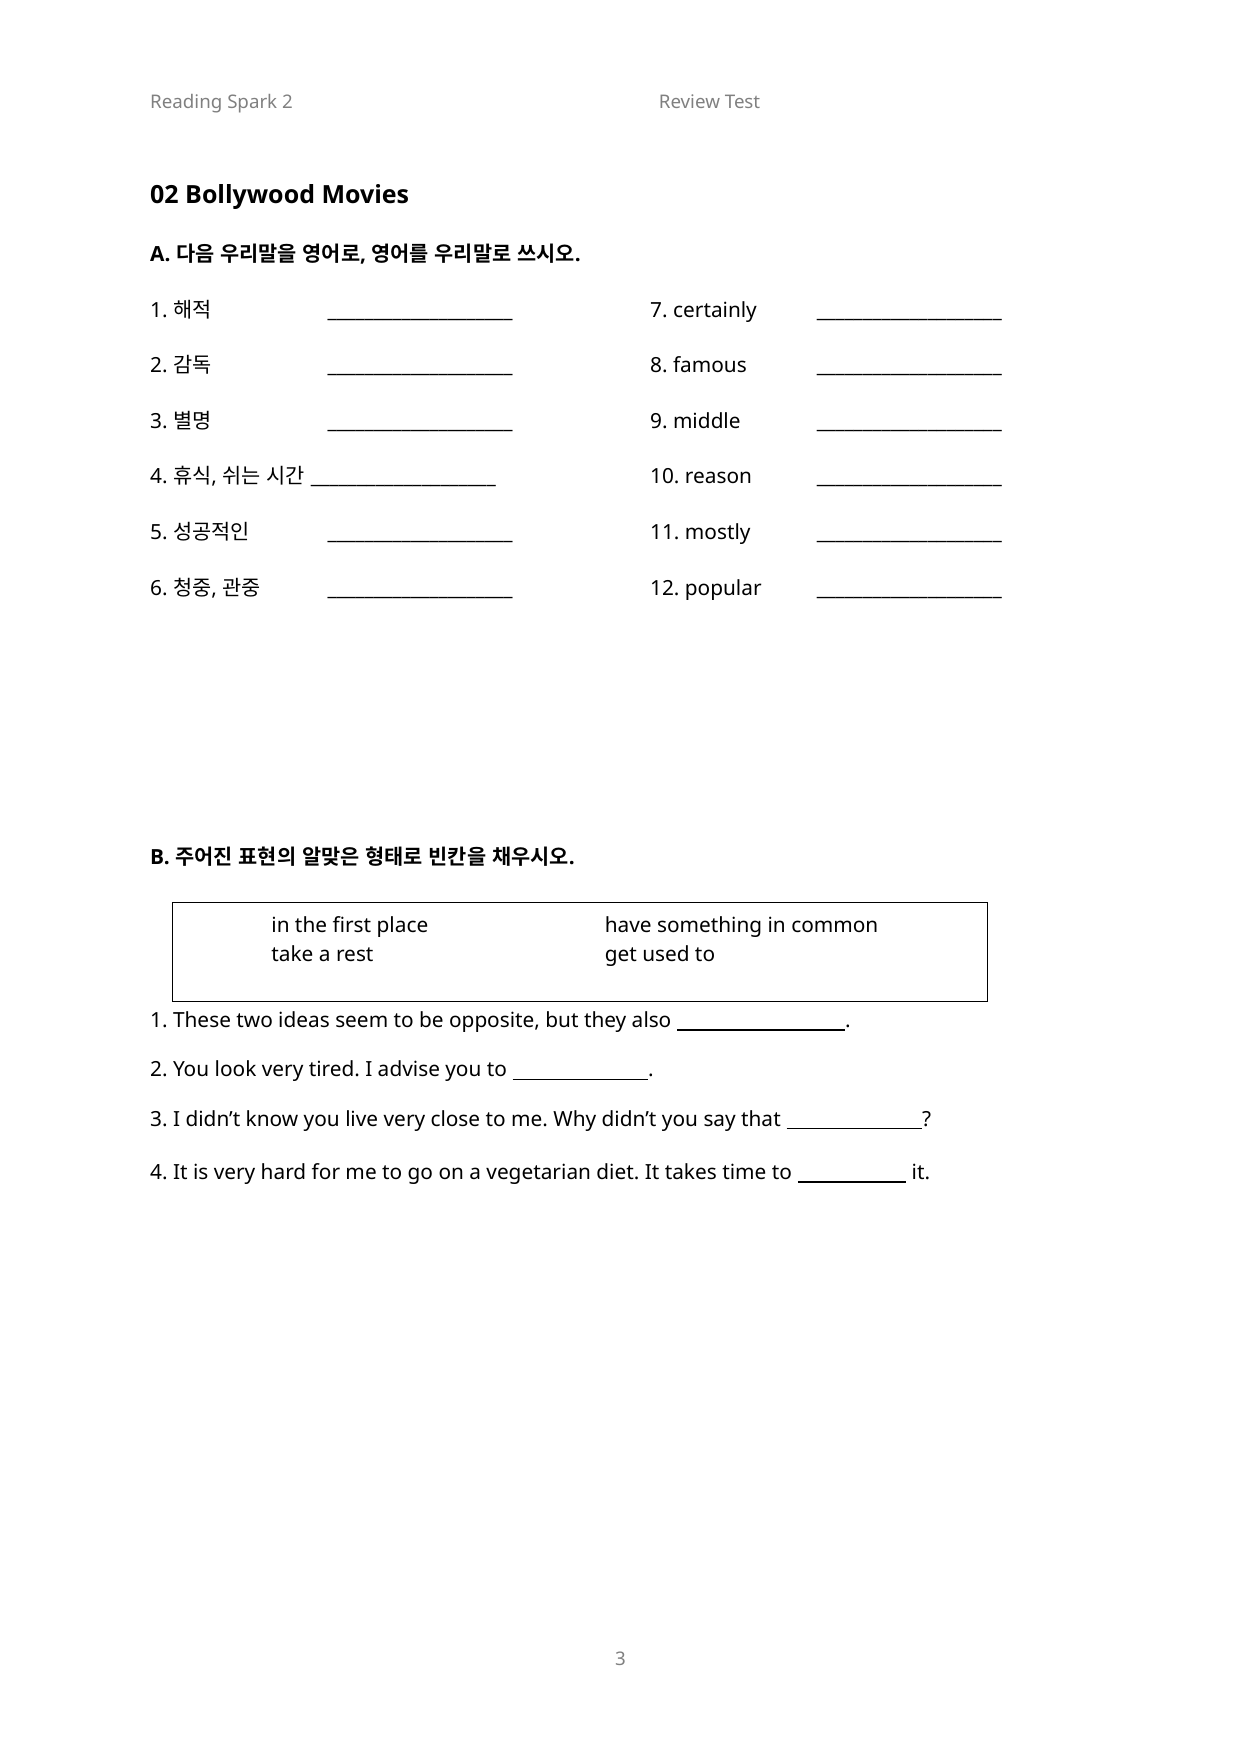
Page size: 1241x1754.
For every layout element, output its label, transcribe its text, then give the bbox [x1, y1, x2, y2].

text 4. 휴식, 쉬는 시간 ____________________ 10. reason ____________________ [150, 460, 1090, 490]
text 1. 해적 ____________________ 7. certainly ____________________ [150, 293, 1090, 323]
text B. 주어진 표현의 알맞은 형태로 빈칸을 채우시오. [150, 840, 1090, 871]
text 5. 성공적인 ____________________ 11. mostly ____________________ [150, 515, 1090, 546]
text A. 다음 우리말을 영어로, 영어를 우리말로 쓰시오. [150, 237, 1090, 267]
text 2. 감독 ____________________ 8. famous ____________________ [150, 348, 1090, 379]
text 3. I didn’t know you live very close to me. Why didn’t you say that ? [150, 1104, 1090, 1132]
text 1. These two ideas seem to be opposite, but they also . [150, 1005, 1090, 1034]
text 4. It is very hard for me to go on a vegetarian diet. It takes time to it. [150, 1157, 1090, 1186]
text 3. 별명 ____________________ 9. middle ____________________ [150, 404, 1090, 434]
text 02 Bollywood Movies [150, 177, 1090, 211]
text 2. You look very tired. I advise you to . [150, 1054, 1090, 1083]
text 6. 청중, 관중 ____________________ 12. popular ____________________ [150, 571, 1090, 601]
